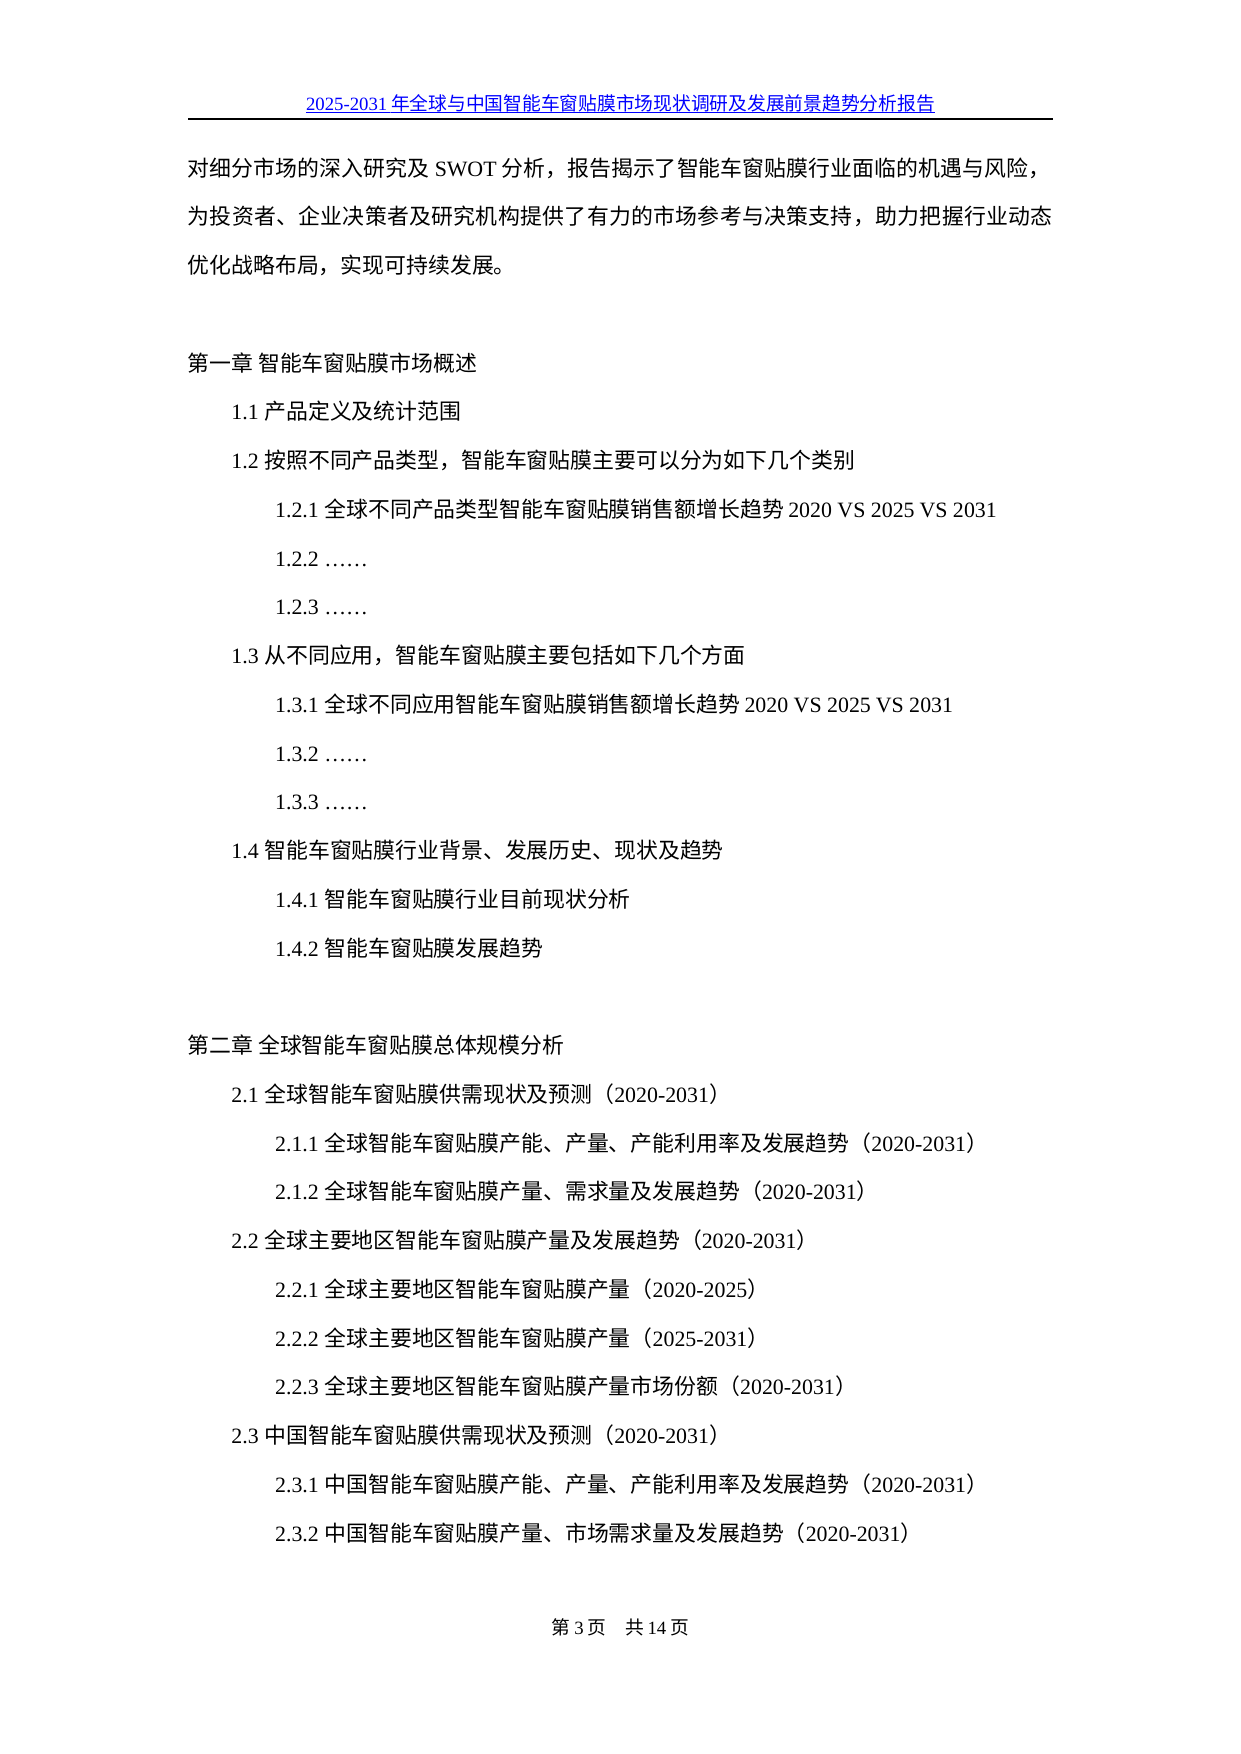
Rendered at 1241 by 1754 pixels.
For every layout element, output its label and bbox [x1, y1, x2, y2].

text [187, 150, 1053, 1548]
